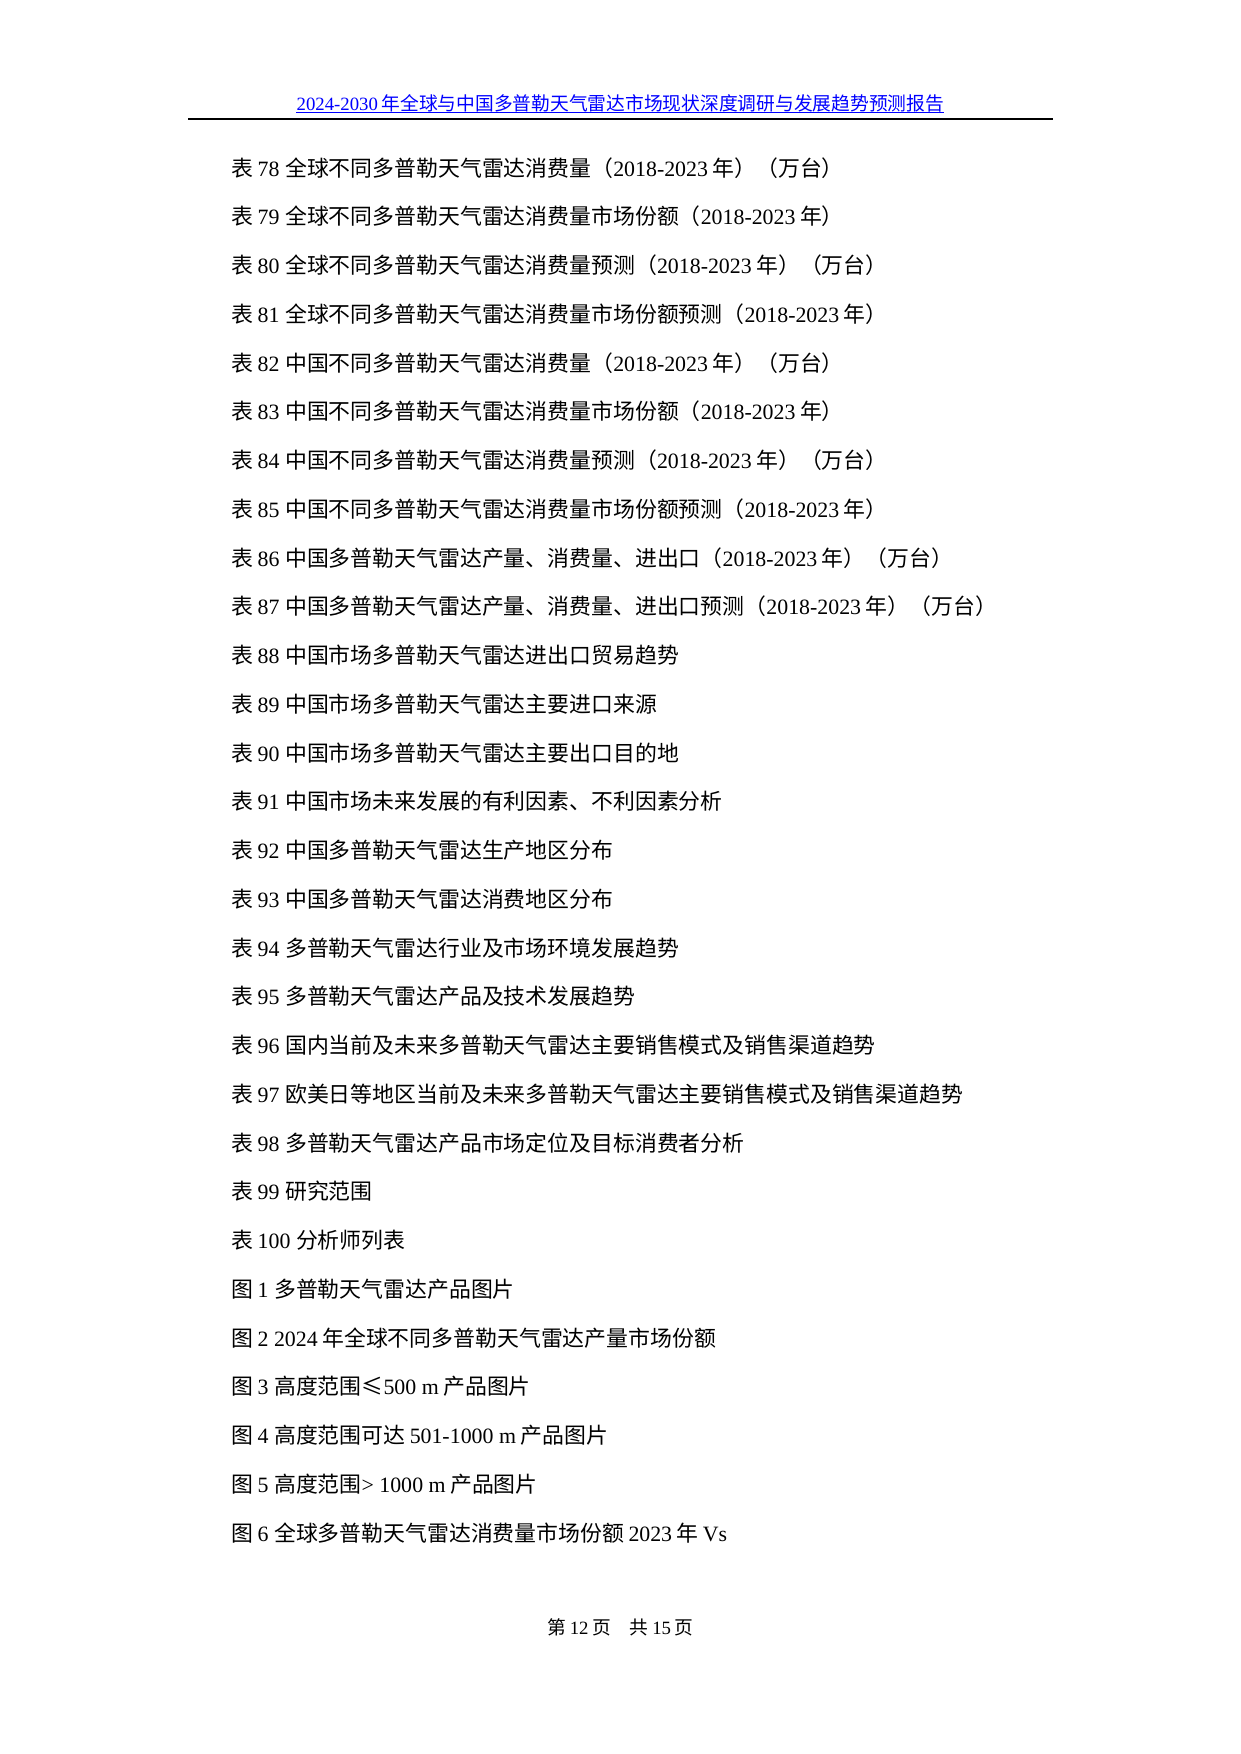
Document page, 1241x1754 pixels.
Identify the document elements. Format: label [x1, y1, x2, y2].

text [187, 150, 1053, 1548]
